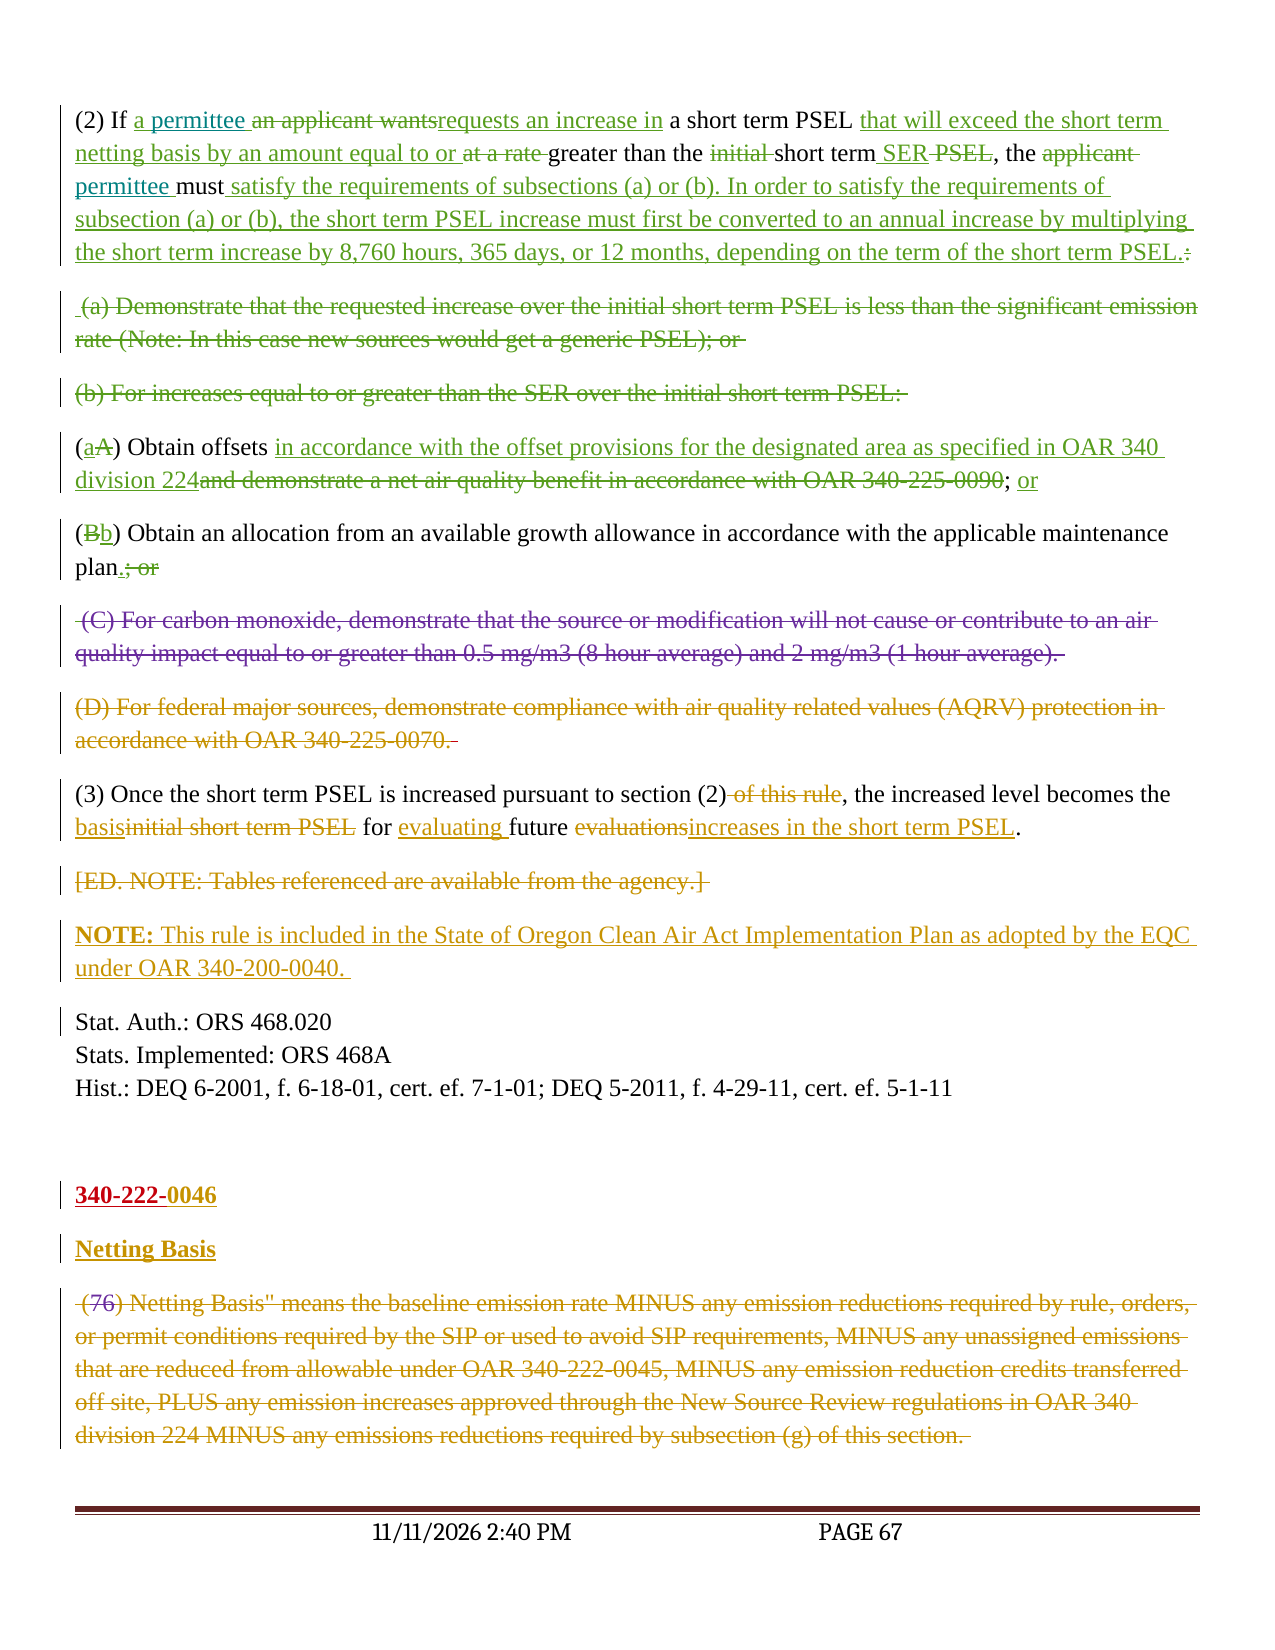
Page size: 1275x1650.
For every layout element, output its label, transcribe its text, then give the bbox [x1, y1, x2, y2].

text (3) Once the short term PSEL is increased pursuant to section (2), the increased level becomes the for future . [75, 779, 1200, 841]
text () Obtain offsets ; [75, 432, 1200, 493]
text (2) If a short term PSEL greater than the short term, the must [75, 105, 1200, 266]
text () Obtain an allocation from an available growth allowance in accordance with the applicable maintenance plan [75, 518, 1200, 580]
text Stat. Auth.: ORS 468.020 Stats. Implemented: ORS 468A Hist.: DEQ 6-2001, f. 6-18-01, cert. ef. 7-1-01; DEQ 5-2011, f. 4-29-11, cert. ef. 5-1-11 [75, 1007, 1200, 1102]
